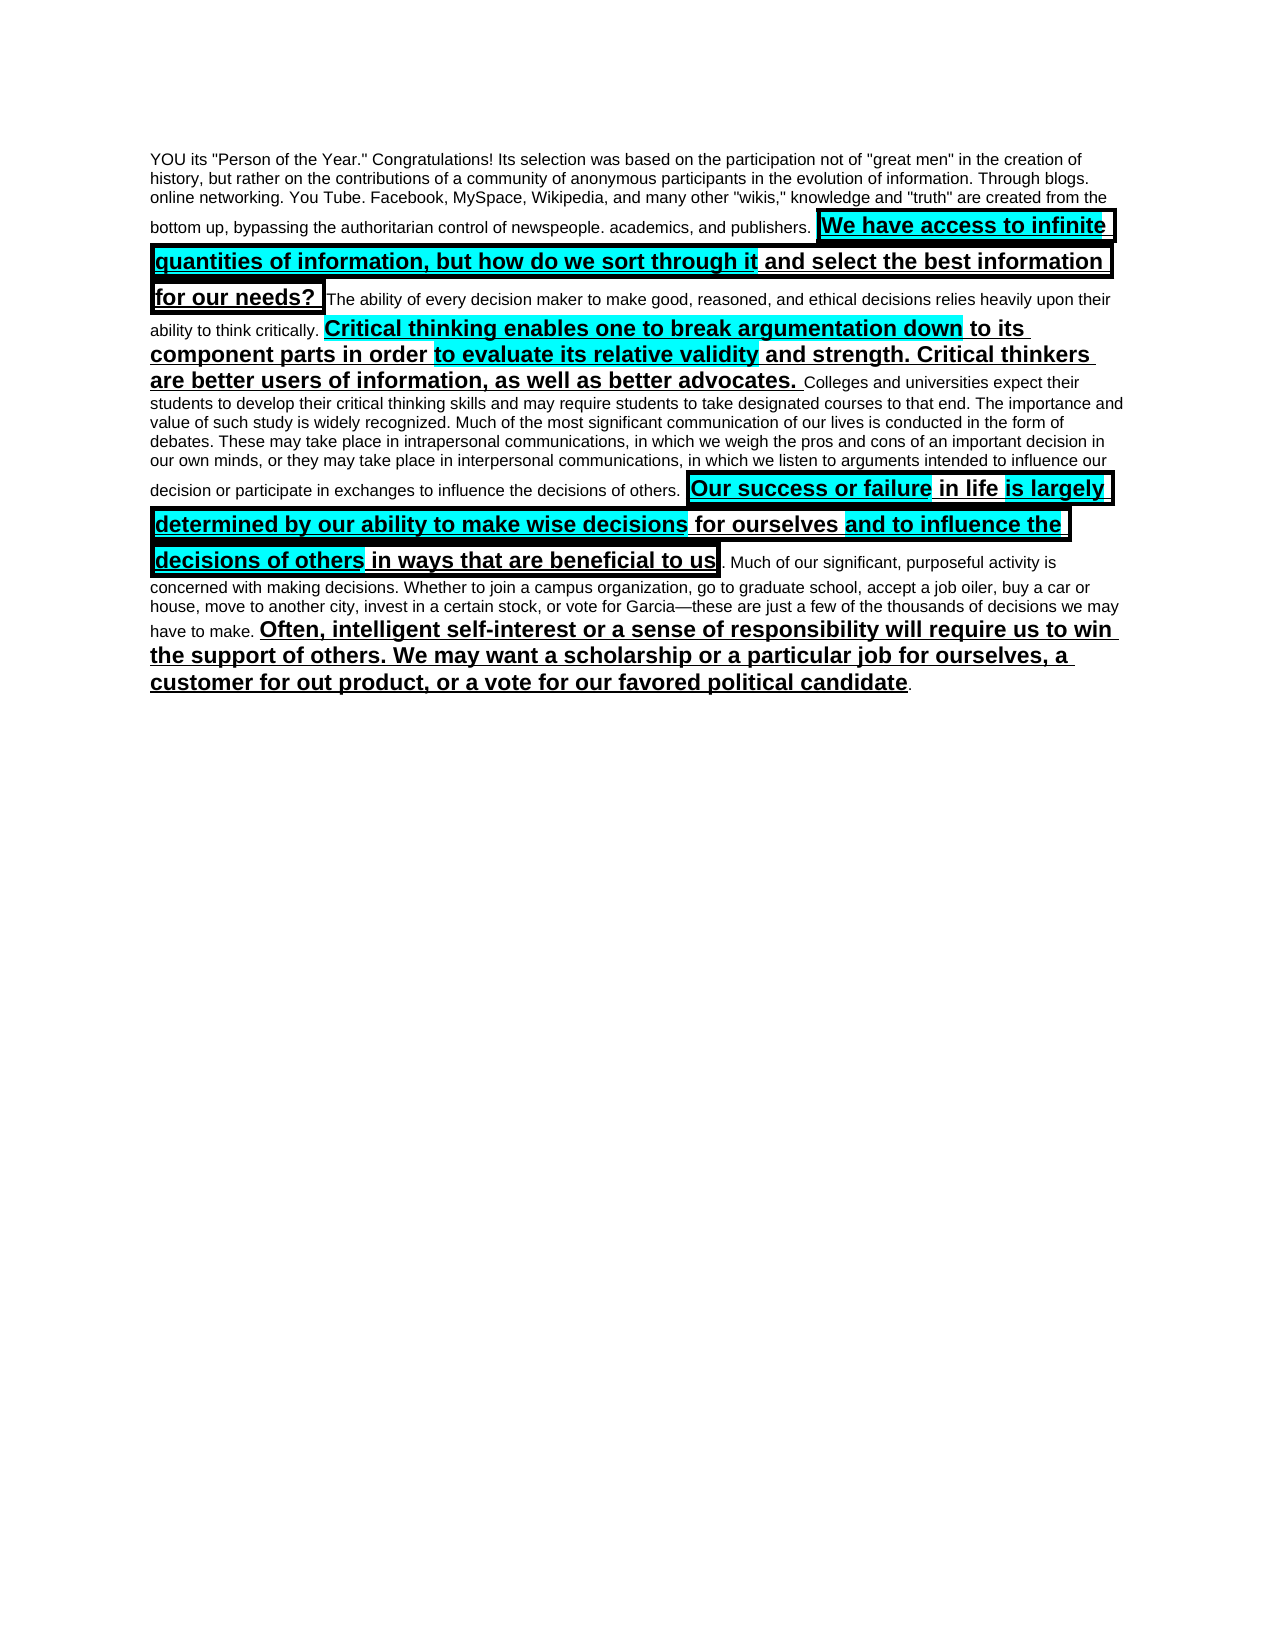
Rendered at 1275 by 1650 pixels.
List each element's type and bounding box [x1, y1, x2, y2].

text [150, 150, 1125, 695]
